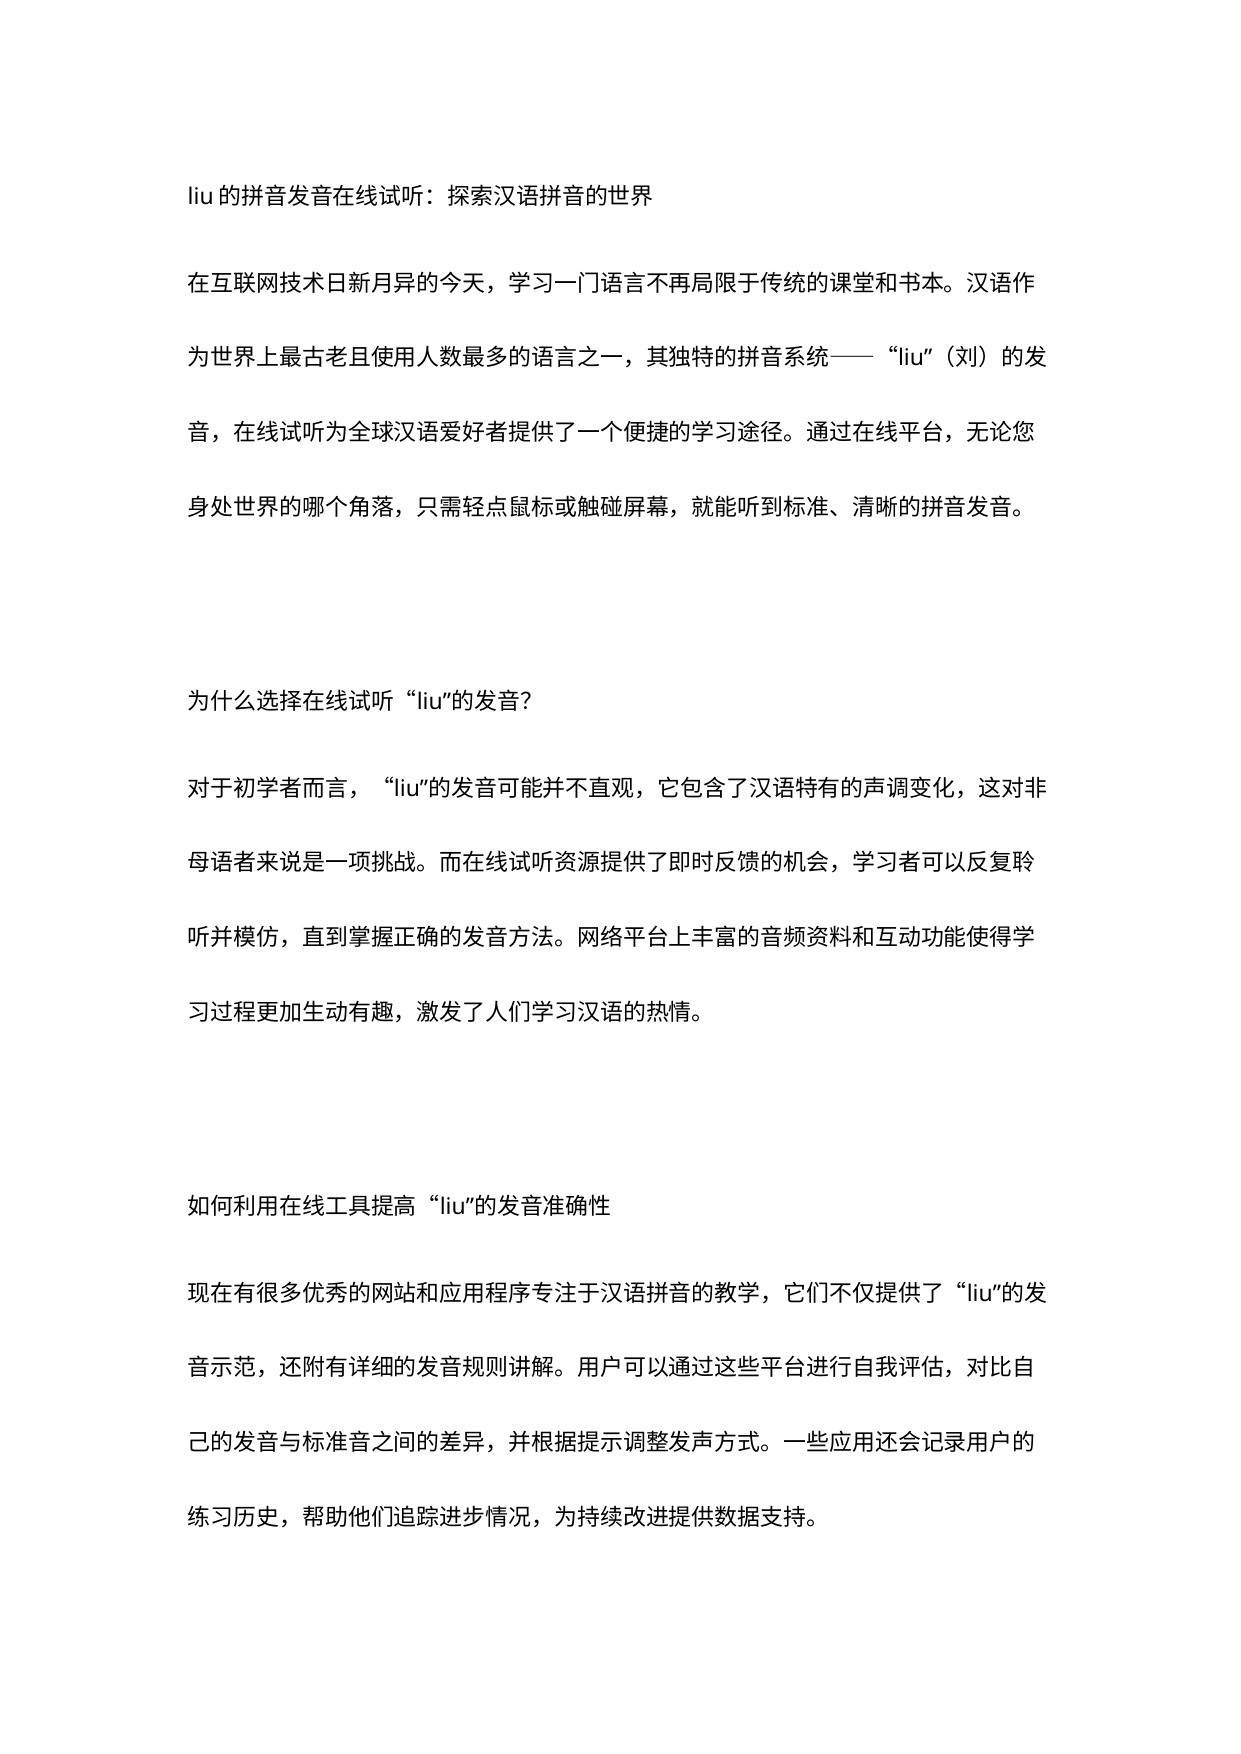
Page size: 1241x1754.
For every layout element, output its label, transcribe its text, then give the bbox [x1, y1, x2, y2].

text 现在有很多优秀的网站和应用程序专注于汉语拼音的教学，它们不仅提供了“liu”的发音示范，还附有详细的发音规则讲解。用户可以通过这些平台进行自我评估，对比自己的发音与标准音之间的差异，并根据提示调整发声方式。一些应用还会记录用户的练习历史，帮助他们追踪进步情况，为持续改进提供数据支持。 [187, 1259, 1053, 1548]
text 对于初学者而言，“liu”的发音可能并不直观，它包含了汉语特有的声调变化，这对非母语者来说是一项挑战。而在线试听资源提供了即时反馈的机会，学习者可以反复聆听并模仿，直到掌握正确的发音方法。网络平台上丰富的音频资料和互动功能使得学习过程更加生动有趣，激发了人们学习汉语的热情。 [187, 754, 1053, 1043]
text 在互联网技术日新月异的今天，学习一门语言不再局限于传统的课堂和书本。汉语作为世界上最古老且使用人数最多的语言之一，其独特的拼音系统——“liu”（刘）的发音，在线试听为全球汉语爱好者提供了一个便捷的学习途径。通过在线平台，无论您身处世界的哪个角落，只需轻点鼠标或触碰屏幕，就能听到标准、清晰的拼音发音。 [187, 249, 1053, 538]
text 如何利用在线工具提高“liu”的发音准确性 [187, 1172, 1053, 1237]
text 为什么选择在线试听“liu”的发音？ [187, 667, 1053, 732]
text liu的拼音发音在线试听：探索汉语拼音的世界 [187, 162, 1053, 227]
